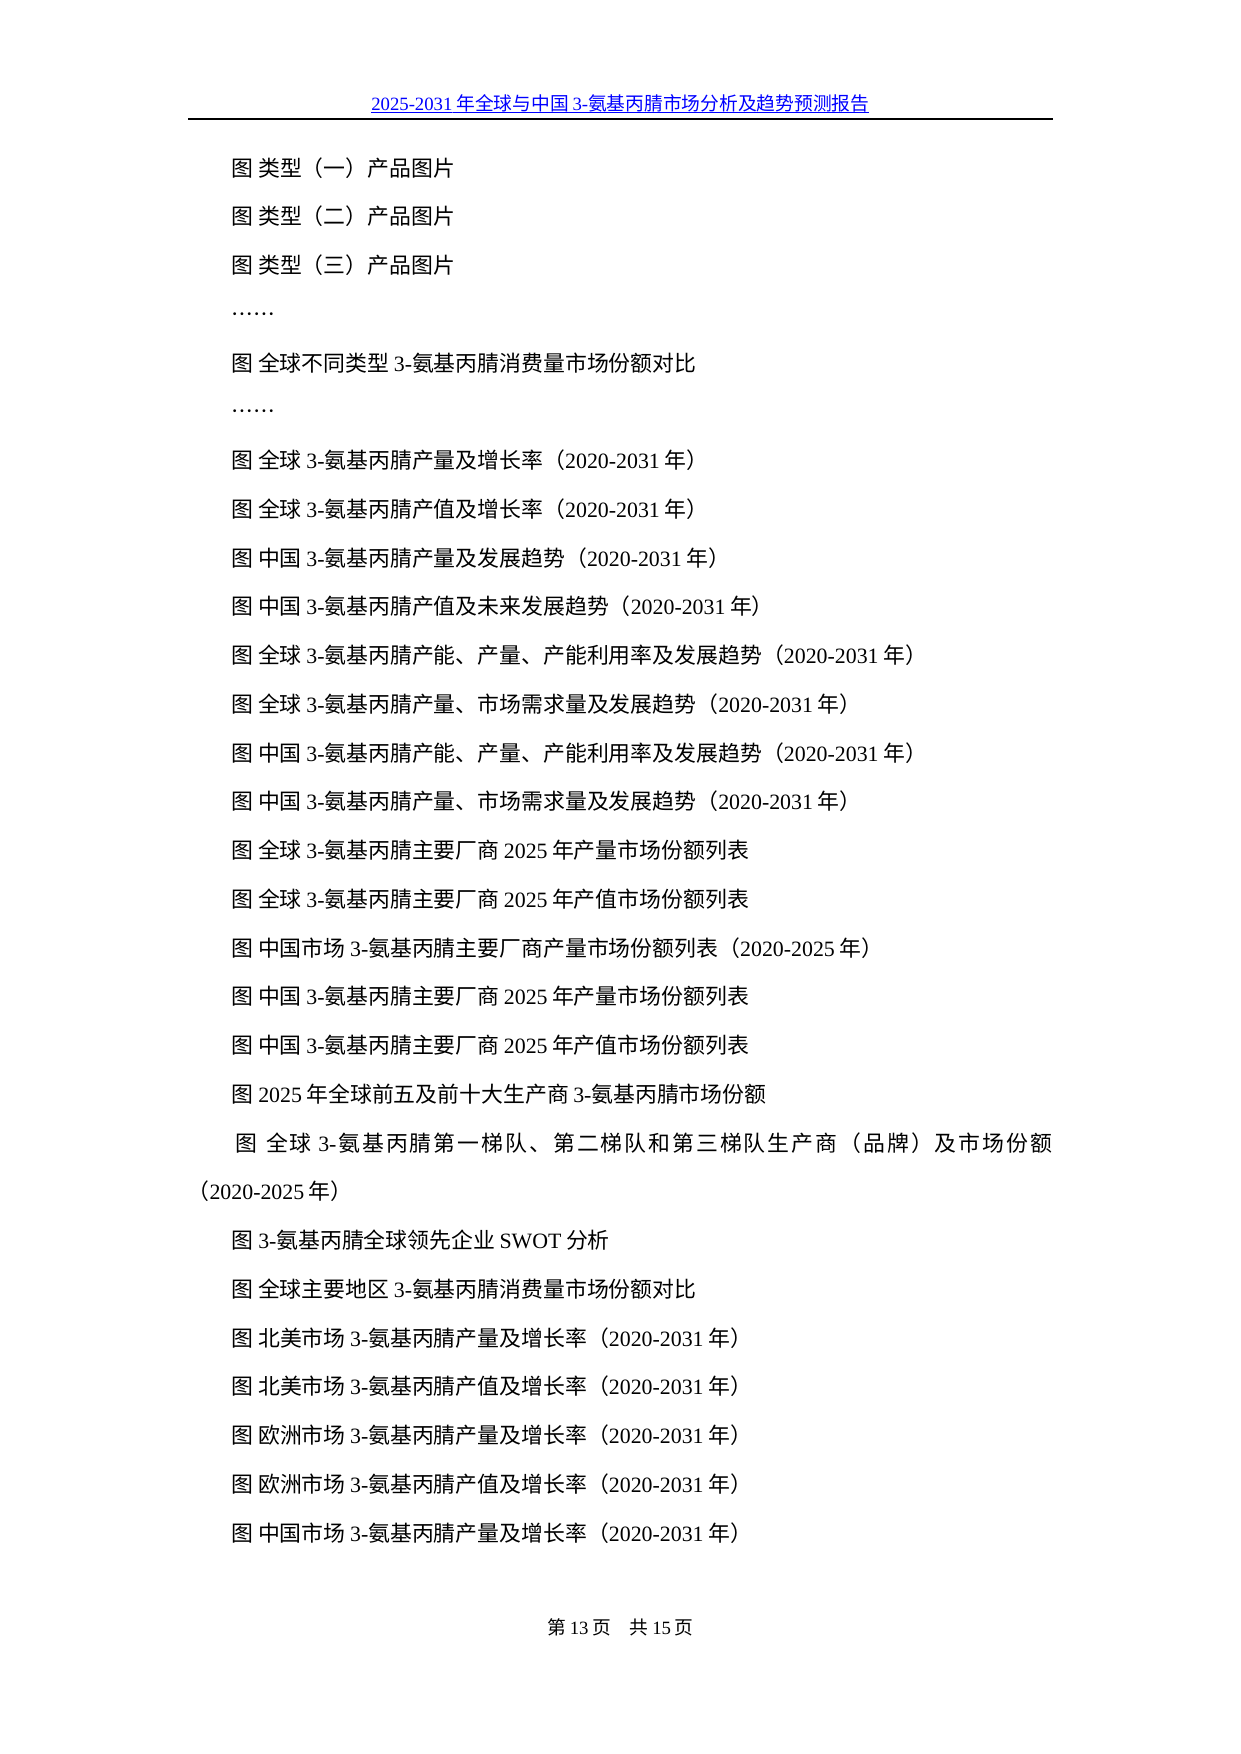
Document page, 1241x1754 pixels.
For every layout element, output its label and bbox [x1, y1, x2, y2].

text [187, 150, 1053, 1548]
